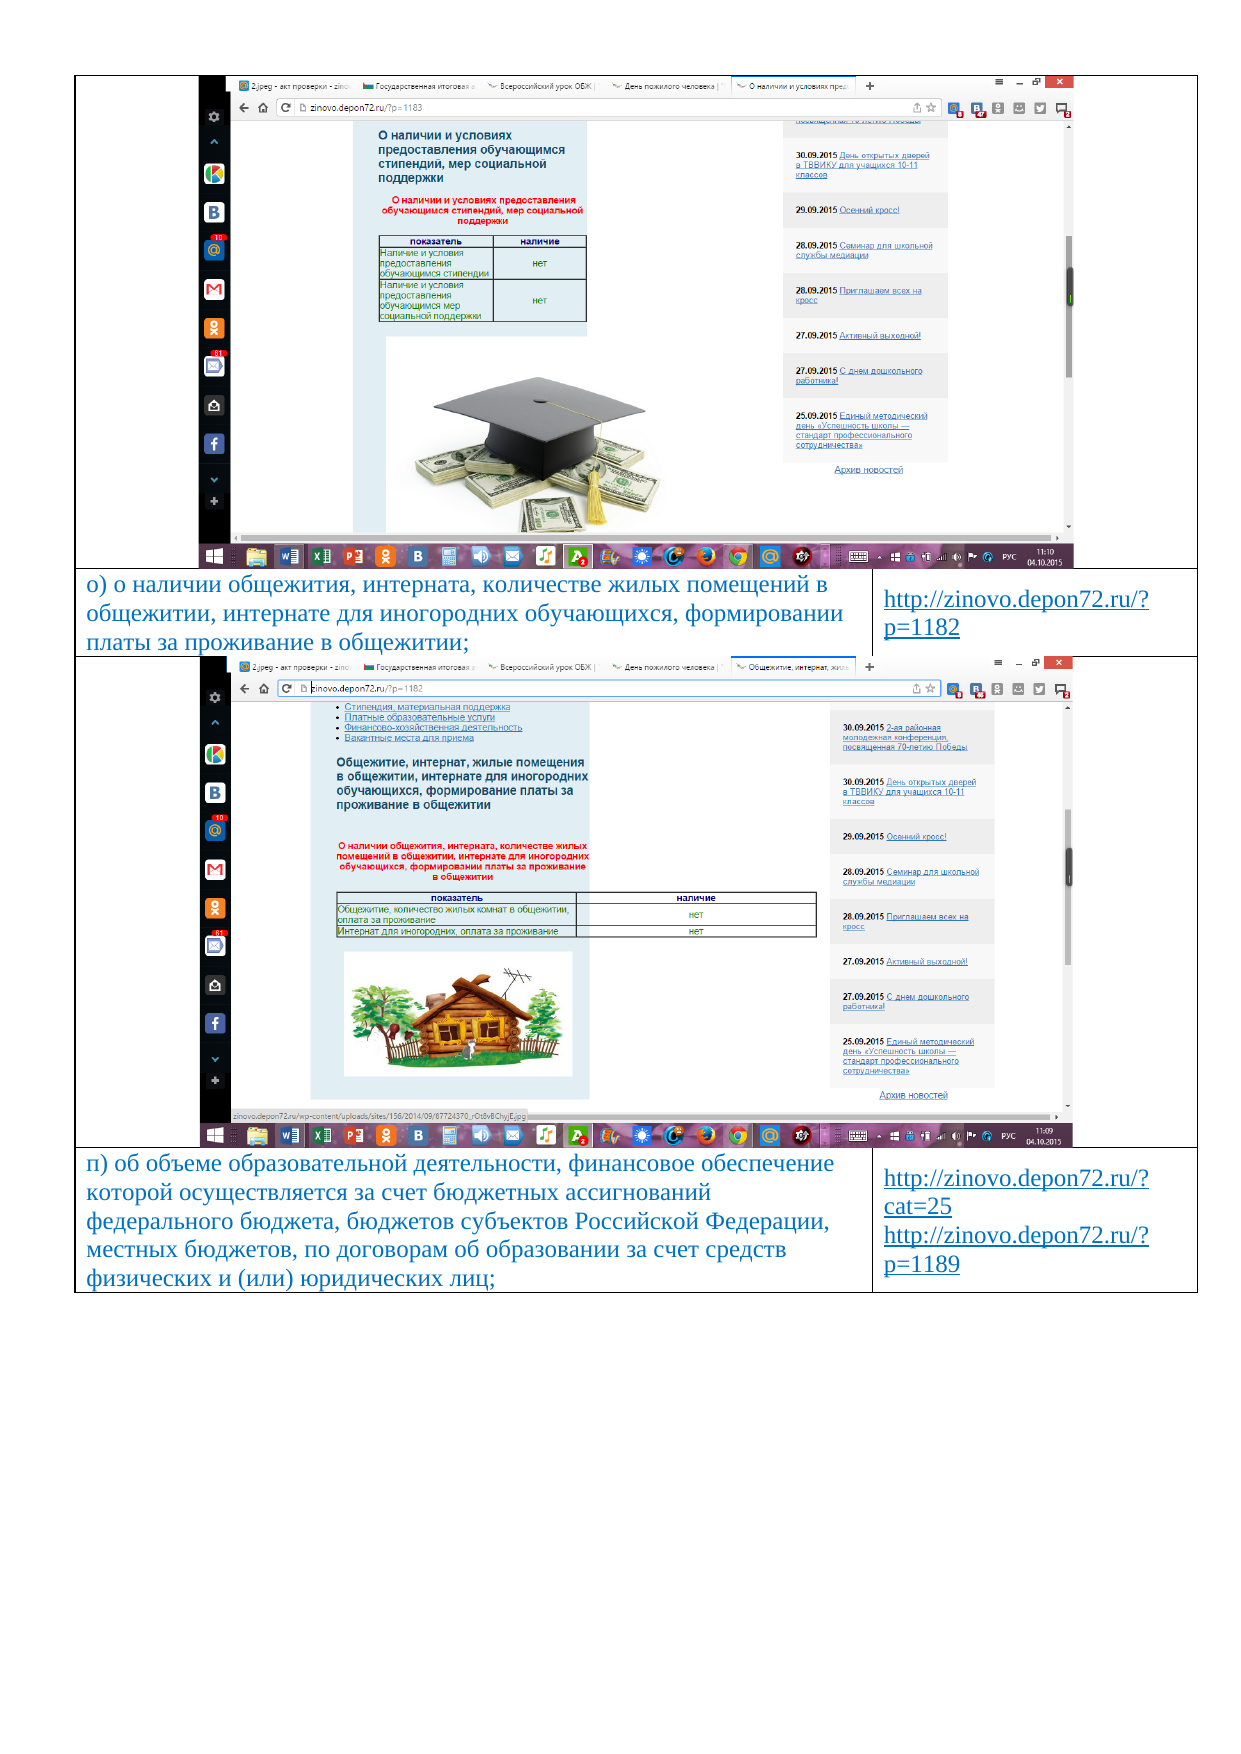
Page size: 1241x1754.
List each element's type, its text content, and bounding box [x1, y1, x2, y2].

picture [199, 656, 1073, 1148]
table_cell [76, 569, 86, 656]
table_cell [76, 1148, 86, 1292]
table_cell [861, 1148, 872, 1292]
table_cell http://zinovo.depon72.ru/?cat=25 http://zinovo.depon72.ru/?p=1189 [873, 1148, 1197, 1292]
table_cell http://zinovo.depon72.ru/?p=1182 [873, 569, 1197, 656]
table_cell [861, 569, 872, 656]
picture [198, 76, 1074, 569]
table_cell [76, 657, 199, 1147]
table_cell [76, 76, 198, 568]
table_cell [1074, 76, 1197, 568]
table_cell [1073, 657, 1197, 1147]
